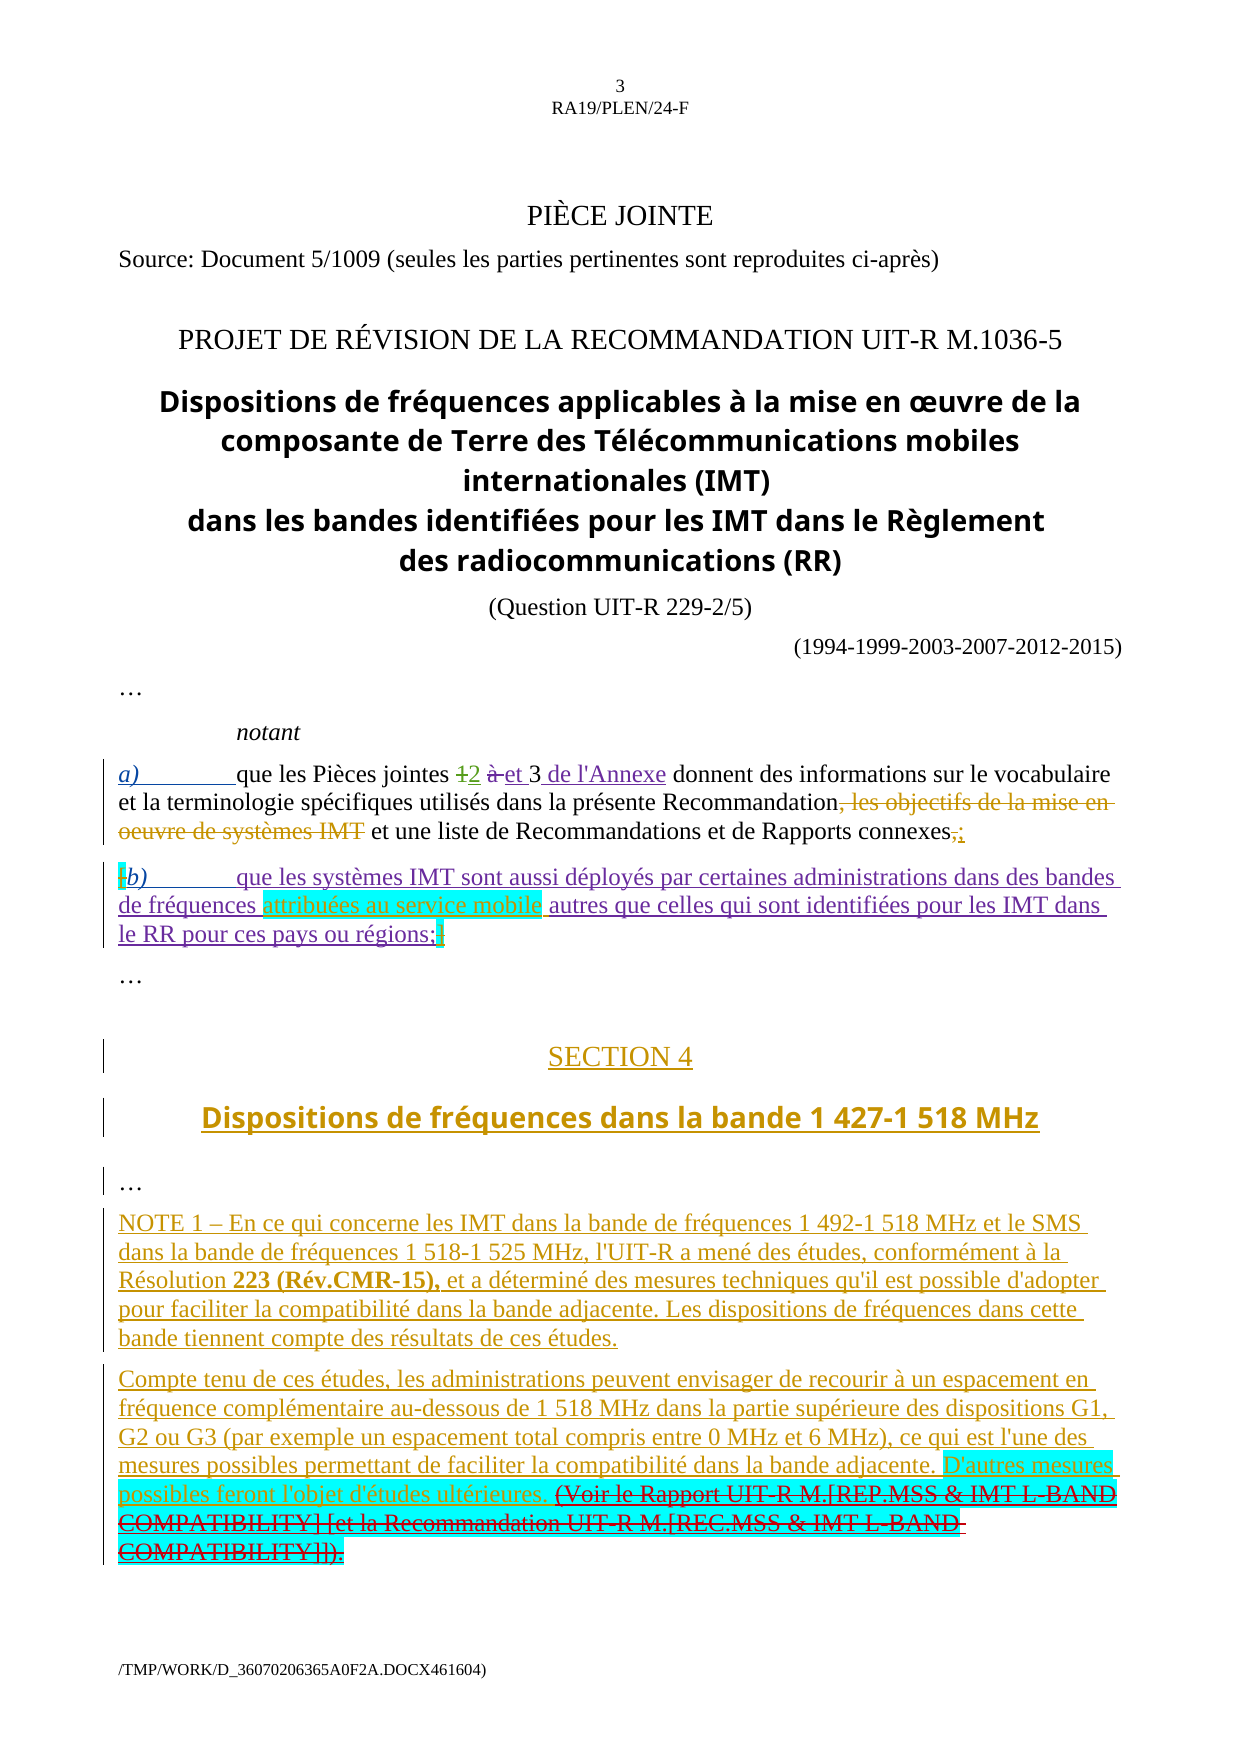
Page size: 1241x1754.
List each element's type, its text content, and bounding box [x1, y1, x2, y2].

text que les Pièces jointes 3 donnent des informations sur le vocabulaire et la terminologie spécifiques utilisés dans la présente Recommandation et une liste de Recommandations et de Rapports connexes [118, 759, 1122, 845]
text Projet de révision de la recommAndation UIT-R M.1036-5 [118, 322, 1122, 356]
text (Question UIT-R 229-2/5) [118, 592, 1122, 621]
text Pièce jointe [118, 198, 1122, 231]
text Source: Document 5/1009 (seules les parties pertinentes sont reproduites ci-après) [118, 244, 1122, 272]
text … [118, 1167, 1122, 1195]
text notant [236, 717, 1122, 746]
text … [118, 960, 1122, 989]
text (1994-1999-2003-2007-2012-2015) [118, 633, 1122, 659]
text … [118, 672, 1122, 701]
title Dispositions de fréquences applicables à la mise en œuvre de la composante de Terre des Télécommunications mobiles internationales (IMT) dans les bandes identifiées pour les IMT dans le Règlement des radiocommunications (RR) [118, 381, 1122, 579]
